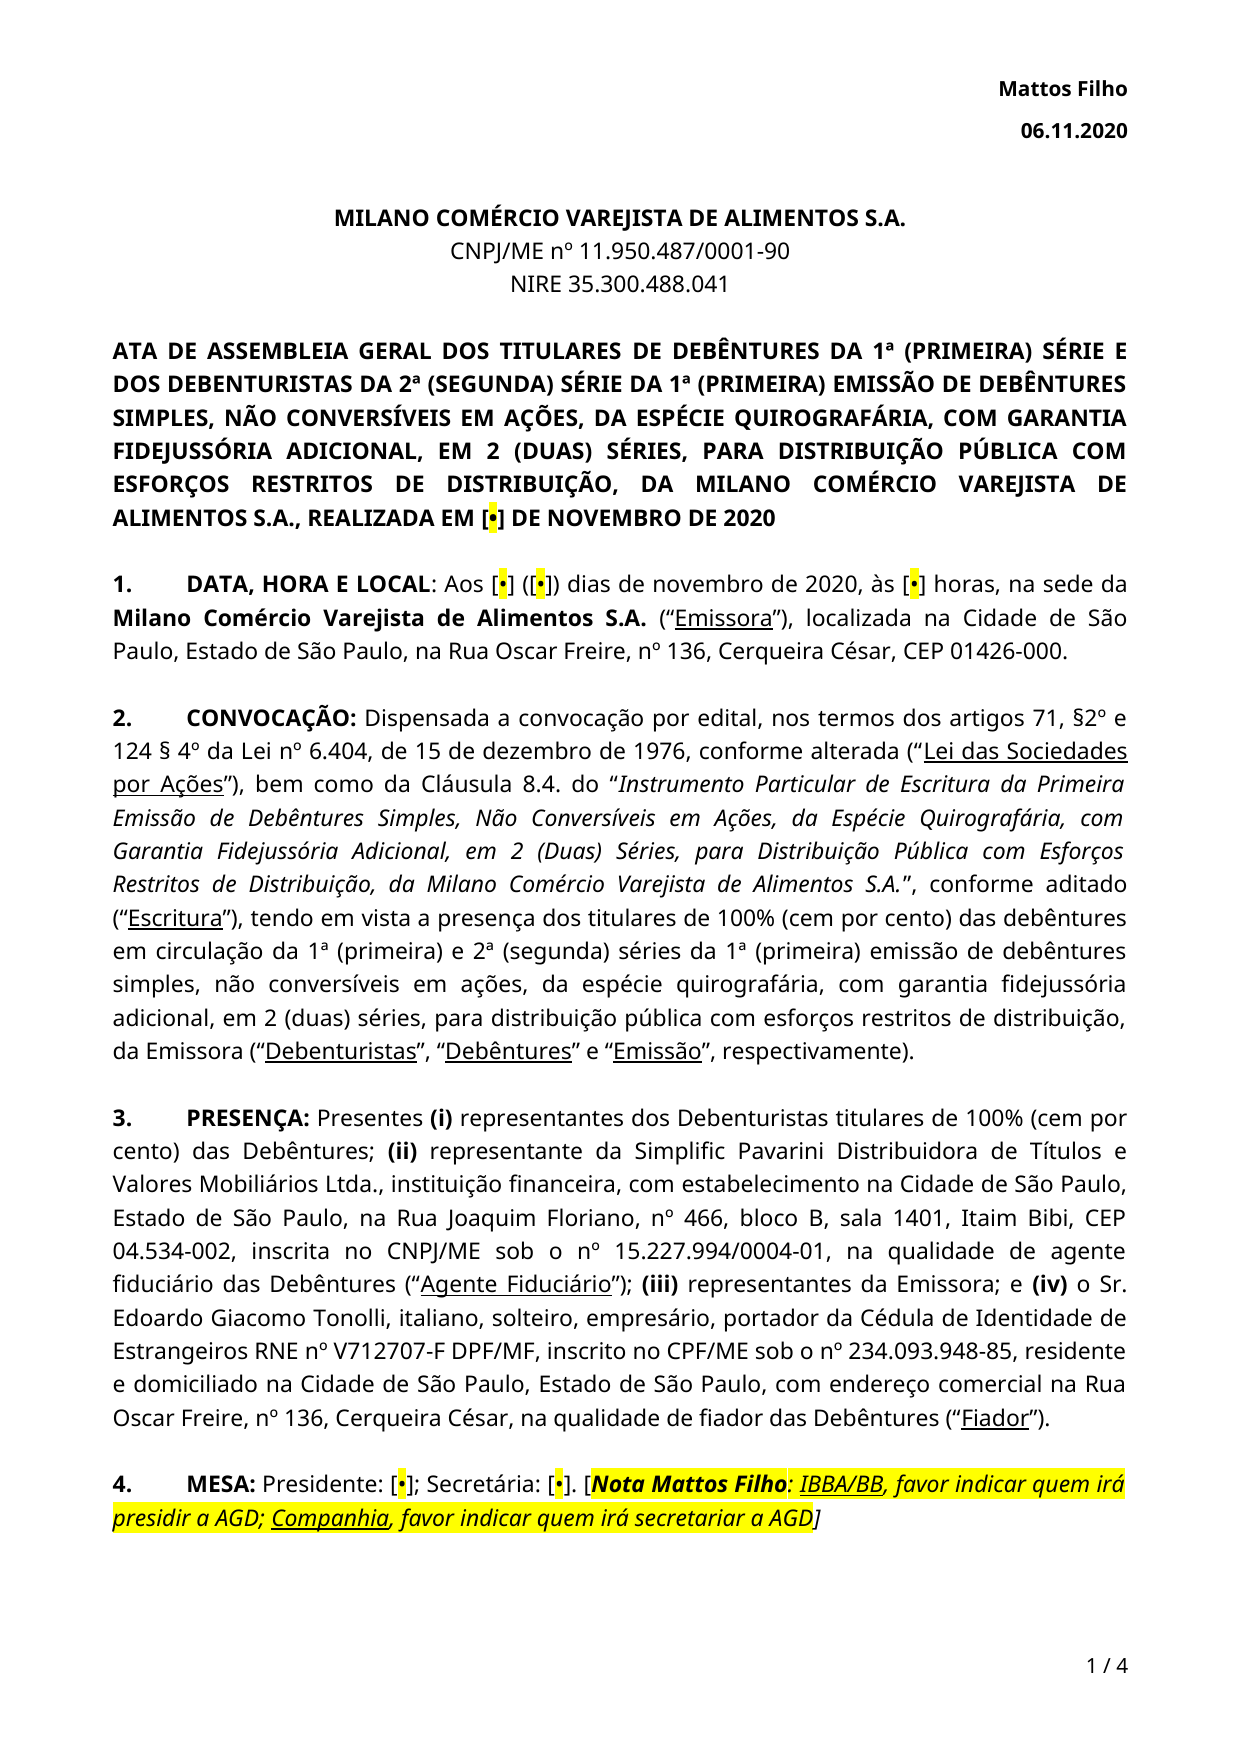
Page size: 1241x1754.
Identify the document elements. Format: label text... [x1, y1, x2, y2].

text 1. DATA, HORA E LOCAL: Aos [•] ([•]) dias de novembro de 2020, às [•] horas, na sede da Milano Comércio Varejista de Alimentos S.A. (“Emissora”), localizada na Cidade de São Paulo, Estado de São Paulo, na Rua Oscar Freire, nº 136, Cerqueira César, CEP 01426-000. [112, 566, 1128, 666]
text MILANO COMÉRCIO VAREJISTA DE ALIMENTOS S.A. [112, 199, 1128, 233]
text CNPJ/ME nº 11.950.487/0001-90 [112, 233, 1128, 266]
text ATA DE ASSEMBLEIA GERAL DOS TITULARES DE DEBÊNTURES DA 1ª (PRIMEIRA) SÉRIE E DOS DEBENTURISTAS DA 2ª (SEGUNDA) SÉRIE DA 1ª (PRIMEIRA) EMISSÃO DE DEBÊNTURES SIMPLES, NÃO CONVERSÍVEIS EM AÇÕES, DA ESPÉCIE QUIROGRAFÁRIA, COM GARANTIA FIDEJUSSÓRIA ADICIONAL, EM 2 (DUAS) SÉRIES, PARA DISTRIBUIÇÃO PÚBLICA COM ESFORÇOS RESTRITOS DE DISTRIBUIÇÃO, DA MILANO COMÉRCIO VAREJISTA DE ALIMENTOS S.A., REALIZADA EM [•] DE NOVEMBRO DE 2020 [112, 333, 1128, 533]
text 3. PRESENÇA: Presentes (i) representantes dos Debenturistas titulares de 100% (cem por cento) das Debêntures; (ii) representante da Simplific Pavarini Distribuidora de Títulos e Valores Mobiliários Ltda., instituição financeira, com estabelecimento na Cidade de São Paulo, Estado de São Paulo, na Rua Joaquim Floriano, nº 466, bloco B, sala 1401, Itaim Bibi, CEP 04.534-002, inscrita no CNPJ/ME sob o nº 15.227.994/0004-01, na qualidade de agente fiduciário das Debêntures (“Agente Fiduciário”); (iii) representantes da Emissora; e (iv) o Sr. Edoardo Giacomo Tonolli, italiano, solteiro, empresário, portador da Cédula de Identidade de Estrangeiros RNE nº V712707-F DPF/MF, inscrito no CPF/ME sob o nº 234.093.948-85, residente e domiciliado na Cidade de São Paulo, Estado de São Paulo, com endereço comercial na Rua Oscar Freire, nº 136, Cerqueira César, na qualidade de fiador das Debêntures (“Fiador”). [112, 1099, 1128, 1433]
text 2. CONVOCAÇÃO: Dispensada a convocação por edital, nos termos dos artigos 71, §2º e 124 § 4º da Lei nº 6.404, de 15 de dezembro de 1976, conforme alterada (“Lei das Sociedades por Ações”), bem como da Cláusula 8.4. do “Instrumento Particular de Escritura da Primeira Emissão de Debêntures Simples, Não Conversíveis em Ações, da Espécie Quirografária, com Garantia Fidejussória Adicional, em 2 (Duas) Séries, para Distribuição Pública com Esforços Restritos de Distribuição, da Milano Comércio Varejista de Alimentos S.A.”, conforme aditado (“Escritura”), tendo em vista a presença dos titulares de 100% (cem por cento) das debêntures em circulação da 1ª (primeira) e 2ª (segunda) séries da 1ª (primeira) emissão de debêntures simples, não conversíveis em ações, da espécie quirografária, com garantia fidejussória adicional, em 2 (duas) séries, para distribuição pública com esforços restritos de distribuição, da Emissora (“Debenturistas”, “Debêntures” e “Emissão”, respectivamente). [112, 699, 1128, 1066]
text 4. MESA: Presidente: [•]; Secretária: [•]. [Nota Mattos Filho: IBBA/BB, favor indicar quem irá presidir a AGD; Companhia, favor indicar quem irá secretariar a AGD] [112, 1466, 1128, 1533]
text NIRE 35.300.488.041 [112, 266, 1128, 299]
